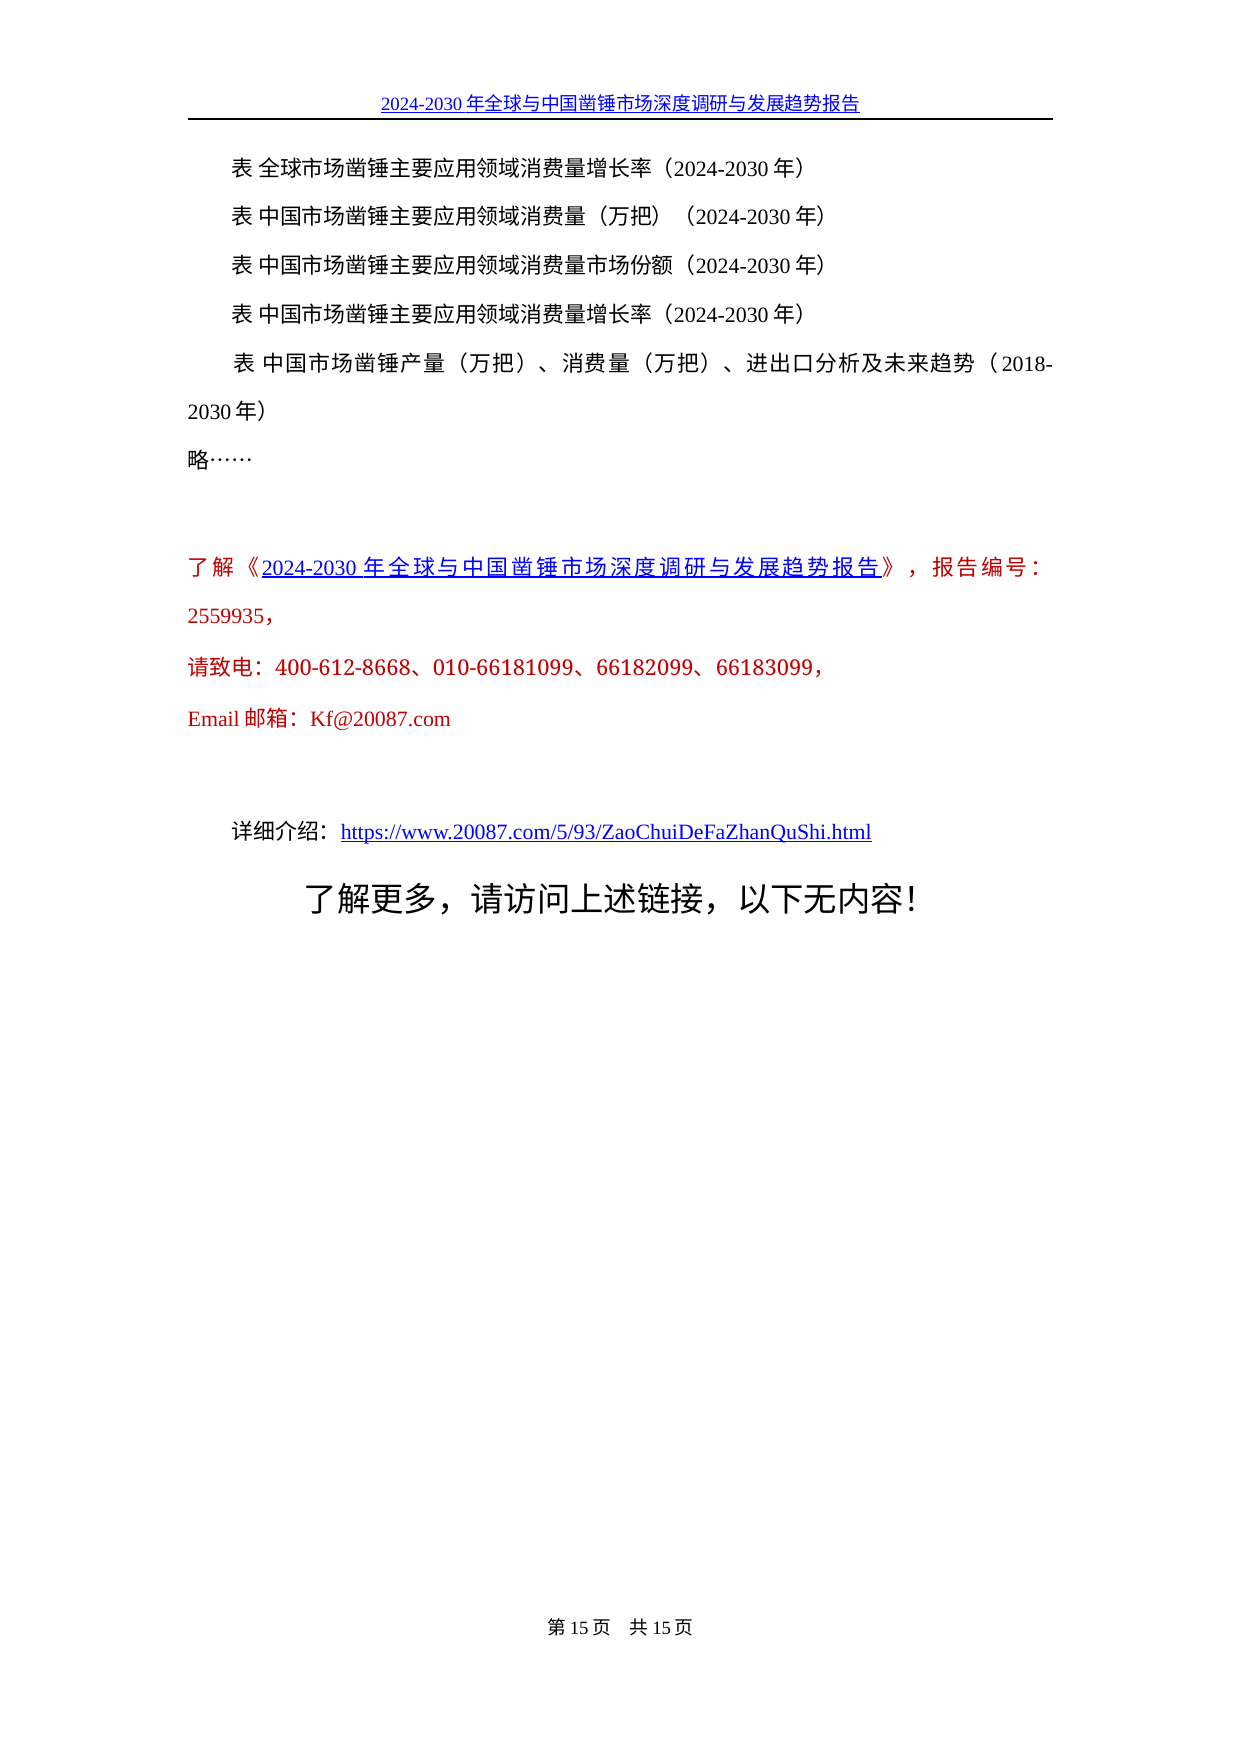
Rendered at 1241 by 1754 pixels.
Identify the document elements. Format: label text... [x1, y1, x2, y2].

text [187, 150, 1053, 475]
text 了解《2024-2030年全球与中国凿锤市场深度调研与发展趋势报告》，报告编号：2559935， [187, 549, 1053, 630]
text 请致电：400-612-8668、010-66181099、66182099、66183099， [187, 649, 1053, 682]
text Email邮箱：Kf@20087.com [187, 701, 1053, 733]
text 详细介绍：https://www.20087.com/5/93/ZaoChuiDeFaZhanQuShi.html [187, 814, 1053, 846]
title 了解更多，请访问上述链接，以下无内容！ [187, 864, 1053, 929]
